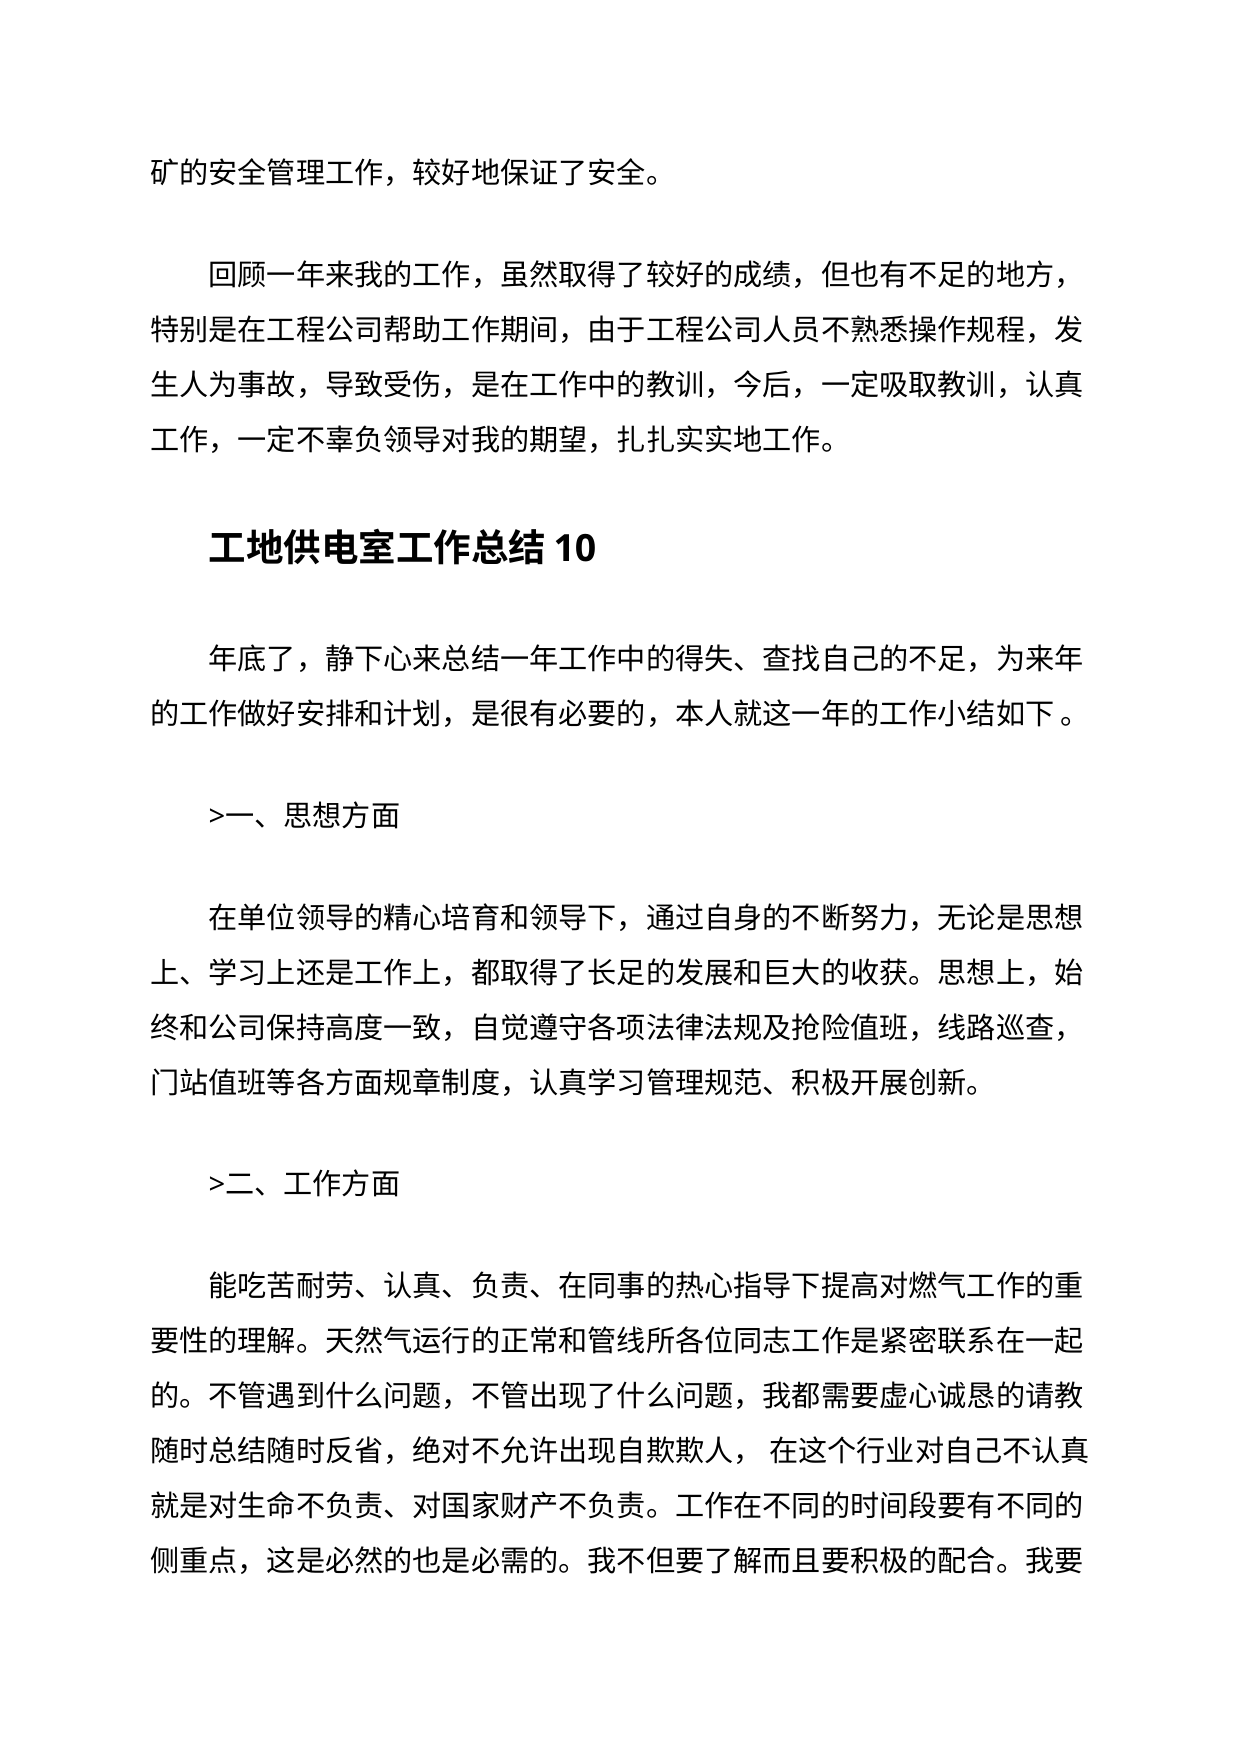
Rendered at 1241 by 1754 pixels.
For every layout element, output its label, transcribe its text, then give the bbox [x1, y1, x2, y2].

text 回顾一年来我的工作，虽然取得了较好的成绩，但也有不足的地方，特别是在工程公司帮助工作期间，由于工程公司人员不熟悉操作规程，发生人为事故，导致受伤，是在工作中的教训，今后，一定吸取教训，认真工作，一定不辜负领导对我的期望，扎扎实实地工作。 [150, 252, 1090, 459]
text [150, 1263, 1090, 1580]
text >二、工作方面 [150, 1161, 1090, 1203]
text 在单位领导的精心培育和领导下，通过自身的不断努力，无论是思想上、学习上还是工作上，都取得了长足的发展和巨大的收获。思想上，始终和公司保持高度一致，自觉遵守各项法律法规及抢险值班，线路巡查，门站值班等各方面规章制度，认真学习管理规范、积极开展创新。 [150, 894, 1090, 1101]
text 年底了，静下心来总结一年工作中的得失、查找自己的不足，为来年的工作做好安排和计划，是很有必要的，本人就这一年的工作小结如下 。 [150, 636, 1090, 733]
text >一、思想方面 [150, 792, 1090, 835]
text 工地供电室工作总结10 [150, 518, 1090, 573]
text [150, 150, 1090, 192]
